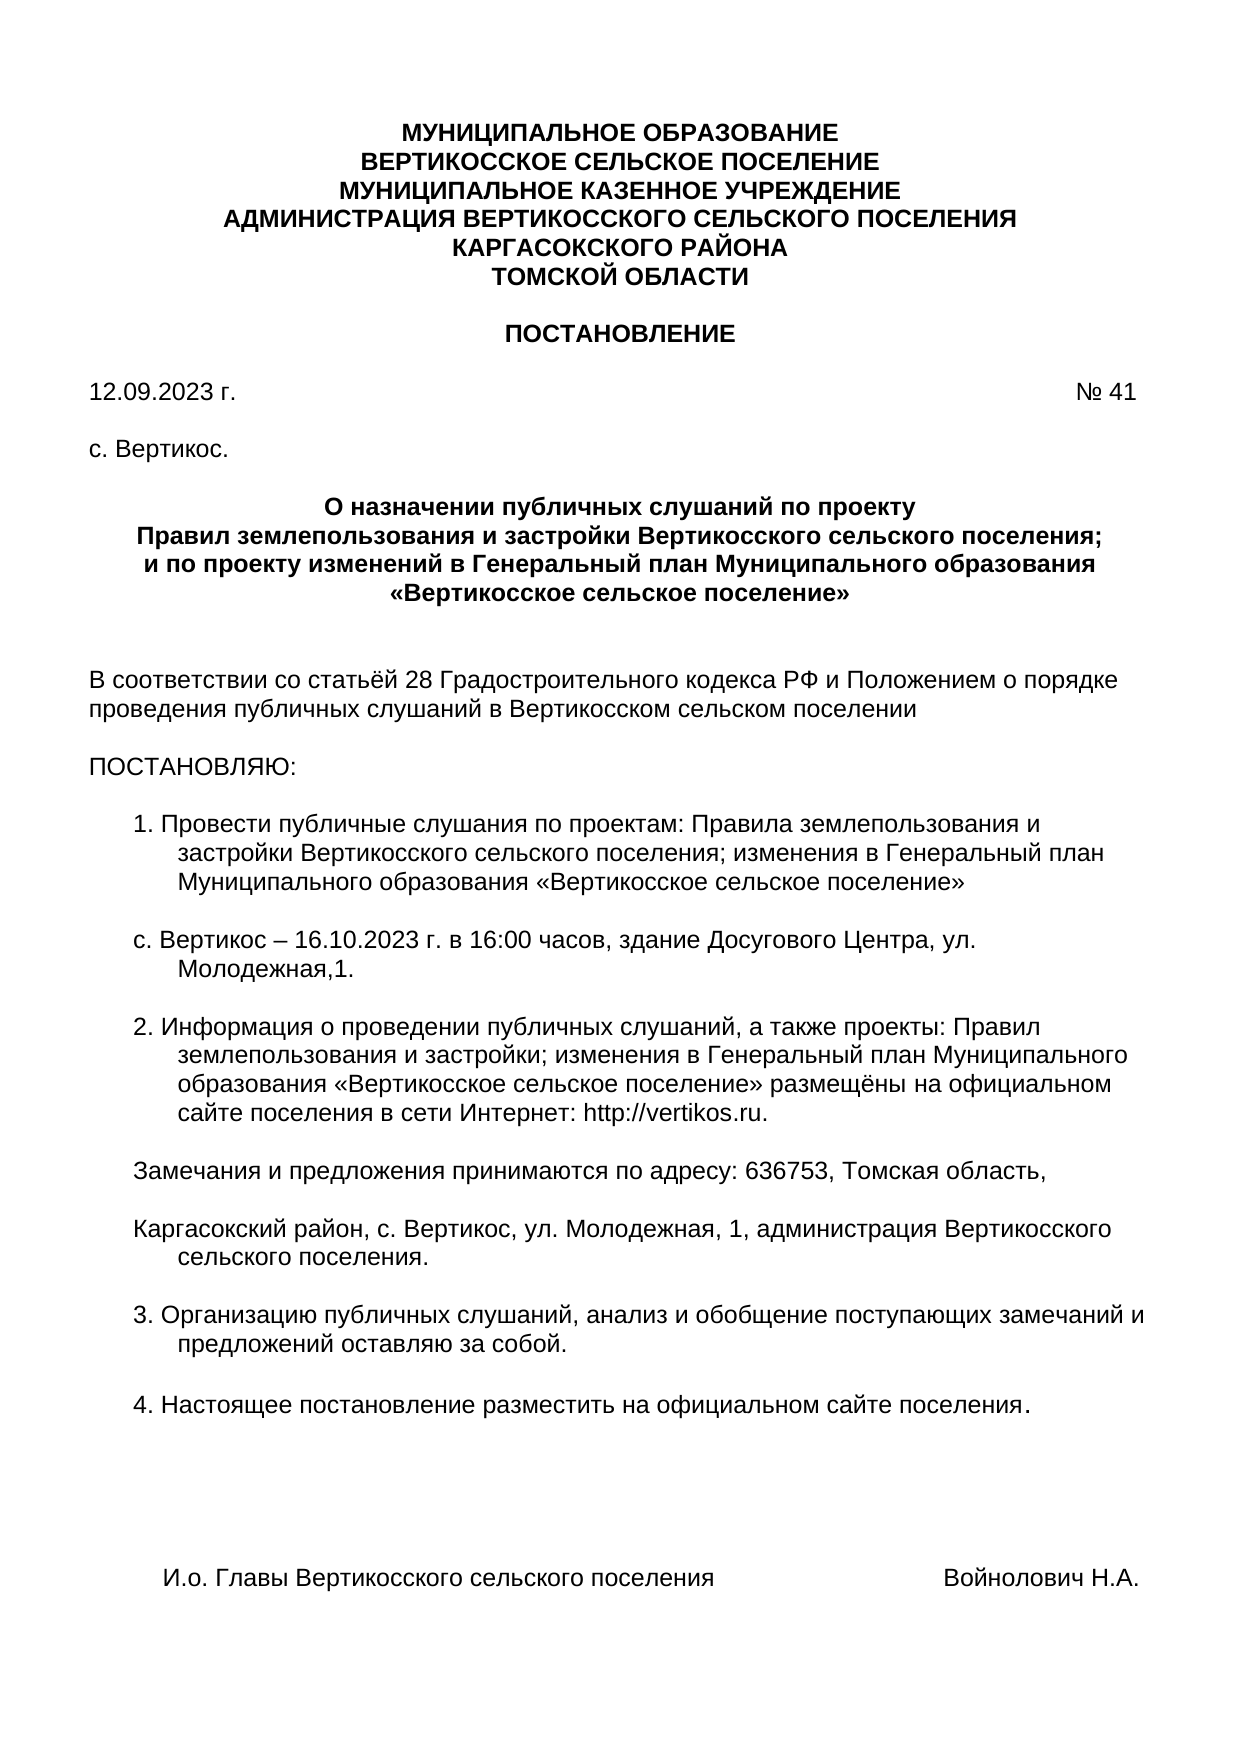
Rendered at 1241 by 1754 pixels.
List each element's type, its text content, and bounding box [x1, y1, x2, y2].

text МУНИЦИПАЛЬНОЕ КАЗЕННОЕ УЧРЕЖДЕНИЕ [88, 176, 1152, 204]
text 12.09.2023 г. № 41 [88, 377, 1152, 406]
text 4. Настоящее постановление разместить на официальном сайте поселения. [133, 1387, 1152, 1419]
text 3. Организацию публичных слушаний, анализ и обобщение поступающих замечаний и предложений оставляю за собой. [133, 1300, 1152, 1358]
text КАРГАСОКСКОГО РАЙОНА [88, 233, 1152, 262]
text с. Вертикос – 16.10.2023 г. в 16:00 часов, здание Досугового Центра, ул. Молодежная,1. [133, 925, 1152, 982]
text И.о. Главы Вертикосского сельского поселения Войнолович Н.А. [162, 1563, 1152, 1591]
text 1. Провести публичные слушания по проектам: Правила землепользования и застройки Вертикосского сельского поселения; изменения в Генеральный план Муниципального образования «Вертикосское сельское поселение» [133, 809, 1152, 896]
text ТОМСКОЙ ОБЛАСТИ [88, 262, 1152, 291]
table_header О назначении публичных слушаний по проекту Правил землепользования и застройки Вертикосского сельского поселения; и по проекту изменений в Генеральный план Муниципального образования «Вертикосское сельское поселение» [107, 492, 1133, 607]
text с. Вертикос. [88, 434, 1152, 463]
text МУНИЦИПАЛЬНОЕ ОБРАЗОВАНИЕ [88, 118, 1152, 147]
text Замечания и предложения принимаются по адресу: 636753, Томская область, [133, 1156, 1152, 1184]
text ПОСТАНОВЛЯЮ: [88, 751, 1152, 780]
text 2. Информация о проведении публичных слушаний, а также проекты: Правил землепользования и застройки; изменения в Генеральный план Муниципального образования «Вертикосское сельское поселение» размещёны на официальном сайте поселения в сети Интернет: http://vertikos.ru. [133, 1011, 1152, 1126]
text ВЕРТИКОССКОЕ СЕЛЬСКОЕ ПОСЕЛЕНИЕ [88, 147, 1152, 176]
text АДМИНИСТРАЦИЯ ВЕРТИКОССКОГО СЕЛЬСКОГО ПОСЕЛЕНИЯ [88, 204, 1152, 233]
text В соответствии со статьёй 28 Градостроительного кодекса РФ и Положением о порядке проведения публичных слушаний в Вертикосском сельском поселении [88, 665, 1152, 722]
text Каргасокский район, с. Вертикос, ул. Молодежная, 1, администрация Вертикосского сельского поселения. [133, 1213, 1152, 1271]
text ПОСТАНОВЛЕНИЕ [88, 319, 1152, 348]
